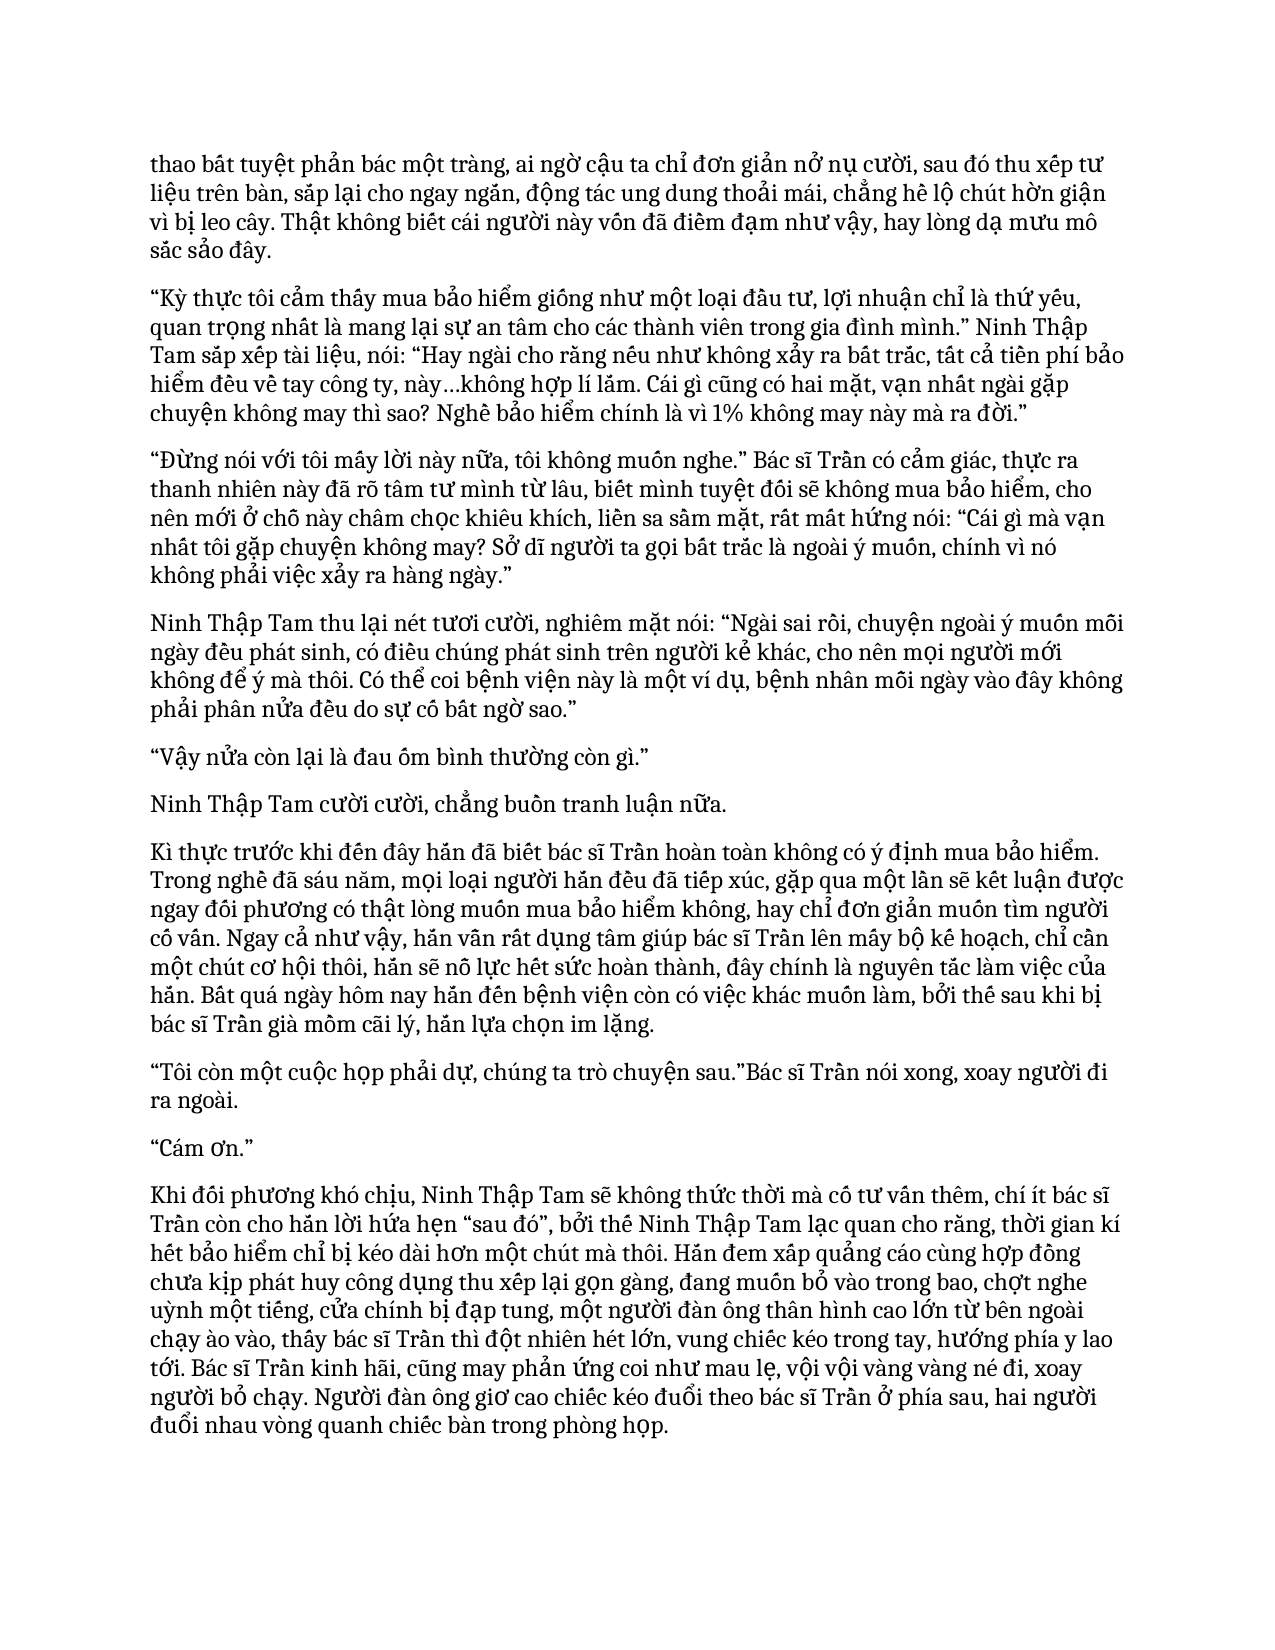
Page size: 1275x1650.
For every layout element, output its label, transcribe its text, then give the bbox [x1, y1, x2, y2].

text “Cám ơn.” [150, 1134, 1125, 1162]
text Khi đối phương khó chịu, Ninh Thập Tam sẽ không thức thời mà cố tư vấn thêm, chí ít bác sĩ Trần còn cho hắn lời hứa hẹn “sau đó”, bởi thế Ninh Thập Tam lạc quan cho rằng, thời gian kí hết bảo hiểm chỉ bị kéo dài hơn một chút mà thôi. Hắn đem xấp quảng cáo cùng hợp đồng chưa kịp phát huy công dụng thu xếp lại gọn gàng, đang muốn bỏ vào trong bao, chợt nghe uỳnh một tiếng, cửa chính bị đạp tung, một người đàn ông thân hình cao lớn từ bên ngoài chạy ào vào, thấy bác sĩ Trần thì đột nhiên hét lớn, vung chiếc kéo trong tay, hướng phía y lao tới. Bác sĩ Trần kinh hãi, cũng may phản ứng coi như mau lẹ, vội vội vàng vàng né đi, xoay người bỏ chạy. Người đàn ông giơ cao chiếc kéo đuổi theo bác sĩ Trần ở phía sau, hai người đuổi nhau vòng quanh chiếc bàn trong phòng họp. [150, 1181, 1125, 1440]
text “Kỳ thực tôi cảm thấy mua bảo hiểm giống như một loại đầu tư, lợi nhuận chỉ là thứ yếu, quan trọng nhất là mang lại sự an tâm cho các thành viên trong gia đình mình.” Ninh Thập Tam sắp xếp tài liệu, nói: “Hay ngài cho rằng nếu như không xảy ra bất trắc, tất cả tiền phí bảo hiểm đều về tay công ty, này…không hợp lí lắm. Cái gì cũng có hai mặt, vạn nhất ngài gặp chuyện không may thì sao? Nghề bảo hiểm chính là vì 1% không may này mà ra đời.” [150, 284, 1125, 427]
text Ninh Thập Tam cười cười, chẳng buồn tranh luận nữa. [150, 790, 1125, 819]
text Kì thực trước khi đến đây hắn đã biết bác sĩ Trần hoàn toàn không có ý định mua bảo hiểm. Trong nghề đã sáu năm, mọi loại người hắn đều đã tiếp xúc, gặp qua một lần sẽ kết luận được ngay đối phương có thật lòng muốn mua bảo hiểm không, hay chỉ đơn giản muốn tìm người cố vấn. Ngay cả như vậy, hắn vẫn rất dụng tâm giúp bác sĩ Trần lên mấy bộ kế hoạch, chỉ cần một chút cơ hội thôi, hắn sẽ nỗ lực hết sức hoàn thành, đây chính là nguyên tắc làm việc của hắn. Bất quá ngày hôm nay hắn đến bệnh viện còn có việc khác muốn làm, bởi thế sau khi bị bác sĩ Trần già mồm cãi lý, hắn lựa chọn im lặng. [150, 837, 1125, 1039]
text “Tôi còn một cuộc họp phải dự, chúng ta trò chuyện sau.”Bác sĩ Trần nói xong, xoay người đi ra ngoài. [150, 1057, 1125, 1115]
text Ninh Thập Tam thu lại nét tươi cười, nghiêm mặt nói: “Ngài sai rồi, chuyện ngoài ý muốn mỗi ngày đều phát sinh, có điều chúng phát sinh trên người kẻ khác, cho nên mọi người mới không để ý mà thôi. Có thể coi bệnh viện này là một ví dụ, bệnh nhân mỗi ngày vào đây không phải phân nửa đều do sự cố bất ngờ sao.” [150, 609, 1125, 724]
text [150, 150, 1125, 265]
text “Đừng nói với tôi mấy lời này nữa, tôi không muốn nghe.” Bác sĩ Trần có cảm giác, thực ra thanh nhiên này đã rõ tâm tư mình từ lâu, biết mình tuyệt đối sẽ không mua bảo hiểm, cho nên mới ở chỗ này châm chọc khiêu khích, liền sa sầm mặt, rất mất hứng nói: “Cái gì mà vạn nhất tôi gặp chuyện không may? Sở dĩ người ta gọi bất trắc là ngoài ý muốn, chính vì nó không phải việc xảy ra hàng ngày.” [150, 446, 1125, 590]
text “Vậy nửa còn lại là đau ốm bình thường còn gì.” [150, 742, 1125, 771]
